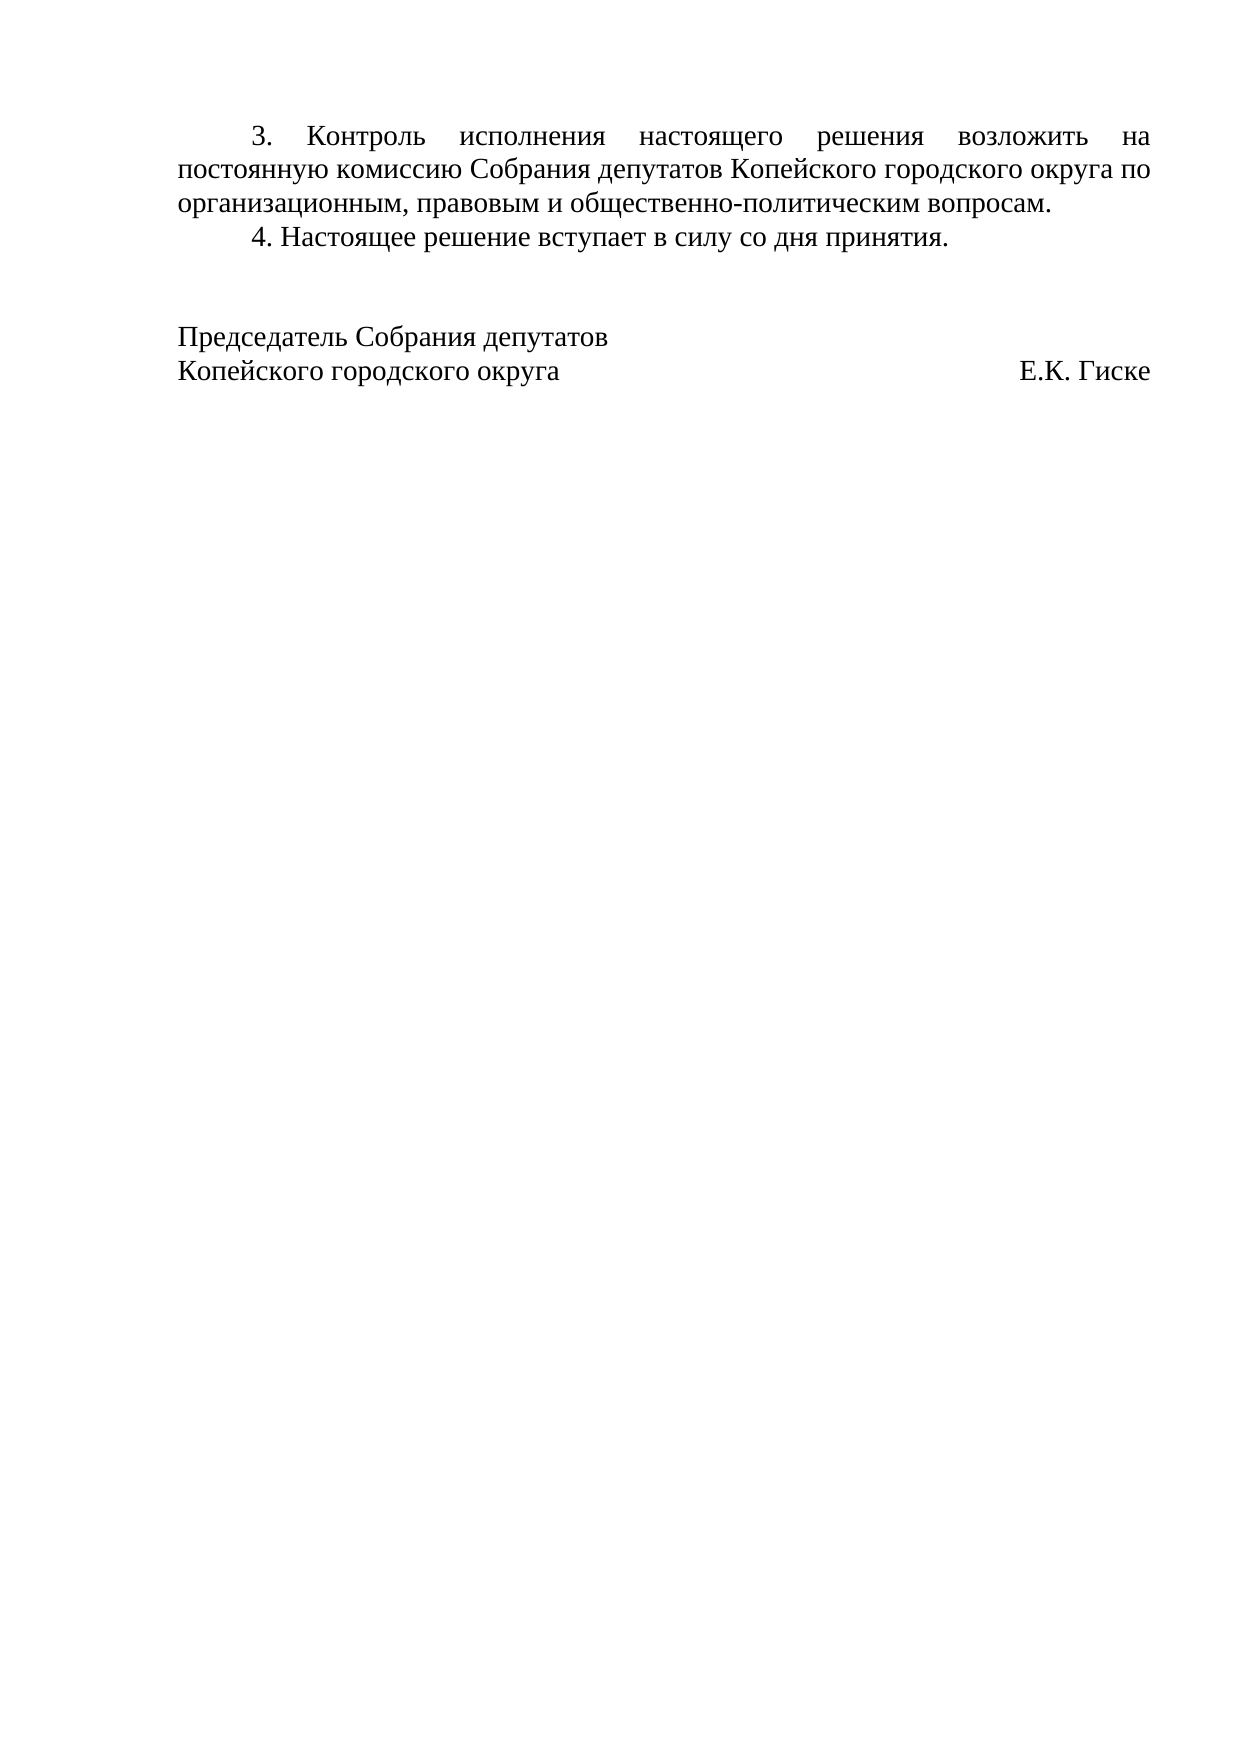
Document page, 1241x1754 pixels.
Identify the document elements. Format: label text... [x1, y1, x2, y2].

text 4. Настоящее решение вступает в силу со дня принятия. [177, 219, 1152, 252]
text 3. Контроль исполнения настоящего решения возложить на постоянную комиссию Собрания депутатов Копейского городского округа по организационным, правовым и общественно-политическим вопросам. [177, 118, 1152, 219]
text Копейского городского округа Е.К. Гиске [177, 353, 1152, 386]
text Председатель Собрания депутатов [177, 319, 1152, 353]
